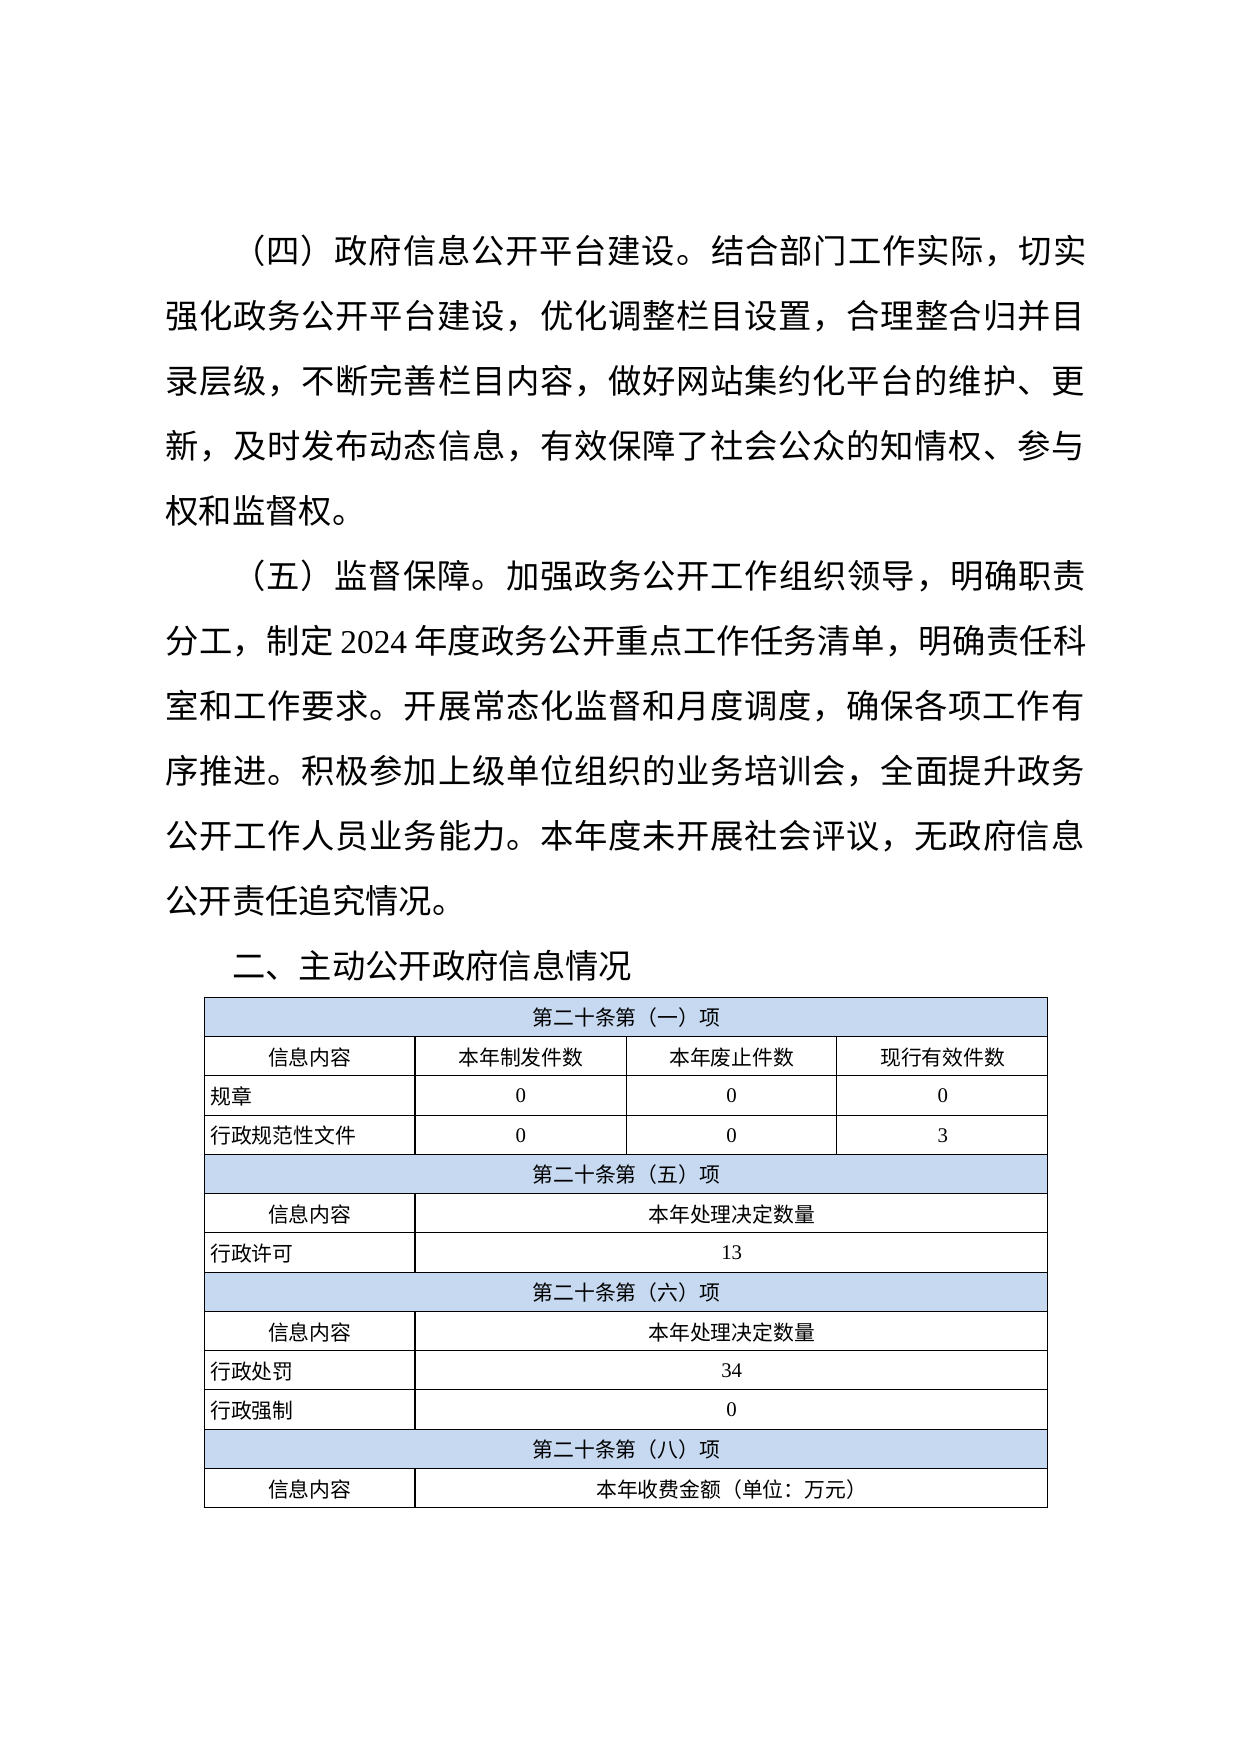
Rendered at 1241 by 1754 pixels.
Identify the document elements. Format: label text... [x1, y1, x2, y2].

table_cell 本年处理决定数量 [416, 1312, 1047, 1350]
text 二、主动公开政府信息情况 [165, 932, 1087, 997]
table_cell 本年处理决定数量 [416, 1194, 1047, 1232]
table_cell 规章 [205, 1076, 414, 1114]
table_cell 3 [837, 1116, 1047, 1154]
table_cell 本年废止件数 [627, 1037, 836, 1075]
table_header 第二十条第（一）项 [205, 998, 1047, 1036]
table_cell 第二十条第（八）项 [205, 1430, 1047, 1468]
table_cell 信息内容 [205, 1469, 414, 1507]
table_cell 本年制发件数 [416, 1037, 626, 1075]
table_cell 行政规范性文件 [205, 1116, 414, 1154]
table_cell 0 [627, 1116, 836, 1154]
table_cell 第二十条第（六）项 [205, 1273, 1047, 1311]
table_cell 0 [416, 1116, 626, 1154]
table_cell 0 [416, 1076, 626, 1114]
table_cell 34 [416, 1351, 1047, 1389]
table_cell 13 [416, 1233, 1047, 1272]
table_cell 本年收费金额（单位：万元） [416, 1469, 1047, 1507]
table_cell 现行有效件数 [837, 1037, 1047, 1075]
table_cell 行政许可 [205, 1233, 414, 1272]
table_cell 0 [416, 1390, 1047, 1429]
table_cell 信息内容 [205, 1194, 414, 1232]
table_cell 0 [627, 1076, 836, 1114]
table_cell 信息内容 [205, 1312, 414, 1350]
table_cell 信息内容 [205, 1037, 414, 1075]
table_cell 第二十条第（五）项 [205, 1155, 1047, 1193]
text （四）政府信息公开平台建设。结合部门工作实际，切实强化政务公开平台建设，优化调整栏目设置，合理整合归并目录层级，不断完善栏目内容，做好网站集约化平台的维护、更新，及时发布动态信息，有效保障了社会公众的知情权、参与权和监督权。 [165, 217, 1087, 542]
table_cell 0 [837, 1076, 1047, 1114]
table_cell 行政强制 [205, 1390, 414, 1429]
text （五）监督保障。加强政务公开工作组织领导，明确职责分工，制定2024年度政务公开重点工作任务清单，明确责任科室和工作要求。开展常态化监督和月度调度，确保各项工作有序推进。积极参加上级单位组织的业务培训会，全面提升政务公开工作人员业务能力。本年度未开展社会评议，无政府信息公开责任追究情况。 [165, 542, 1087, 932]
table_cell 行政处罚 [205, 1351, 414, 1389]
